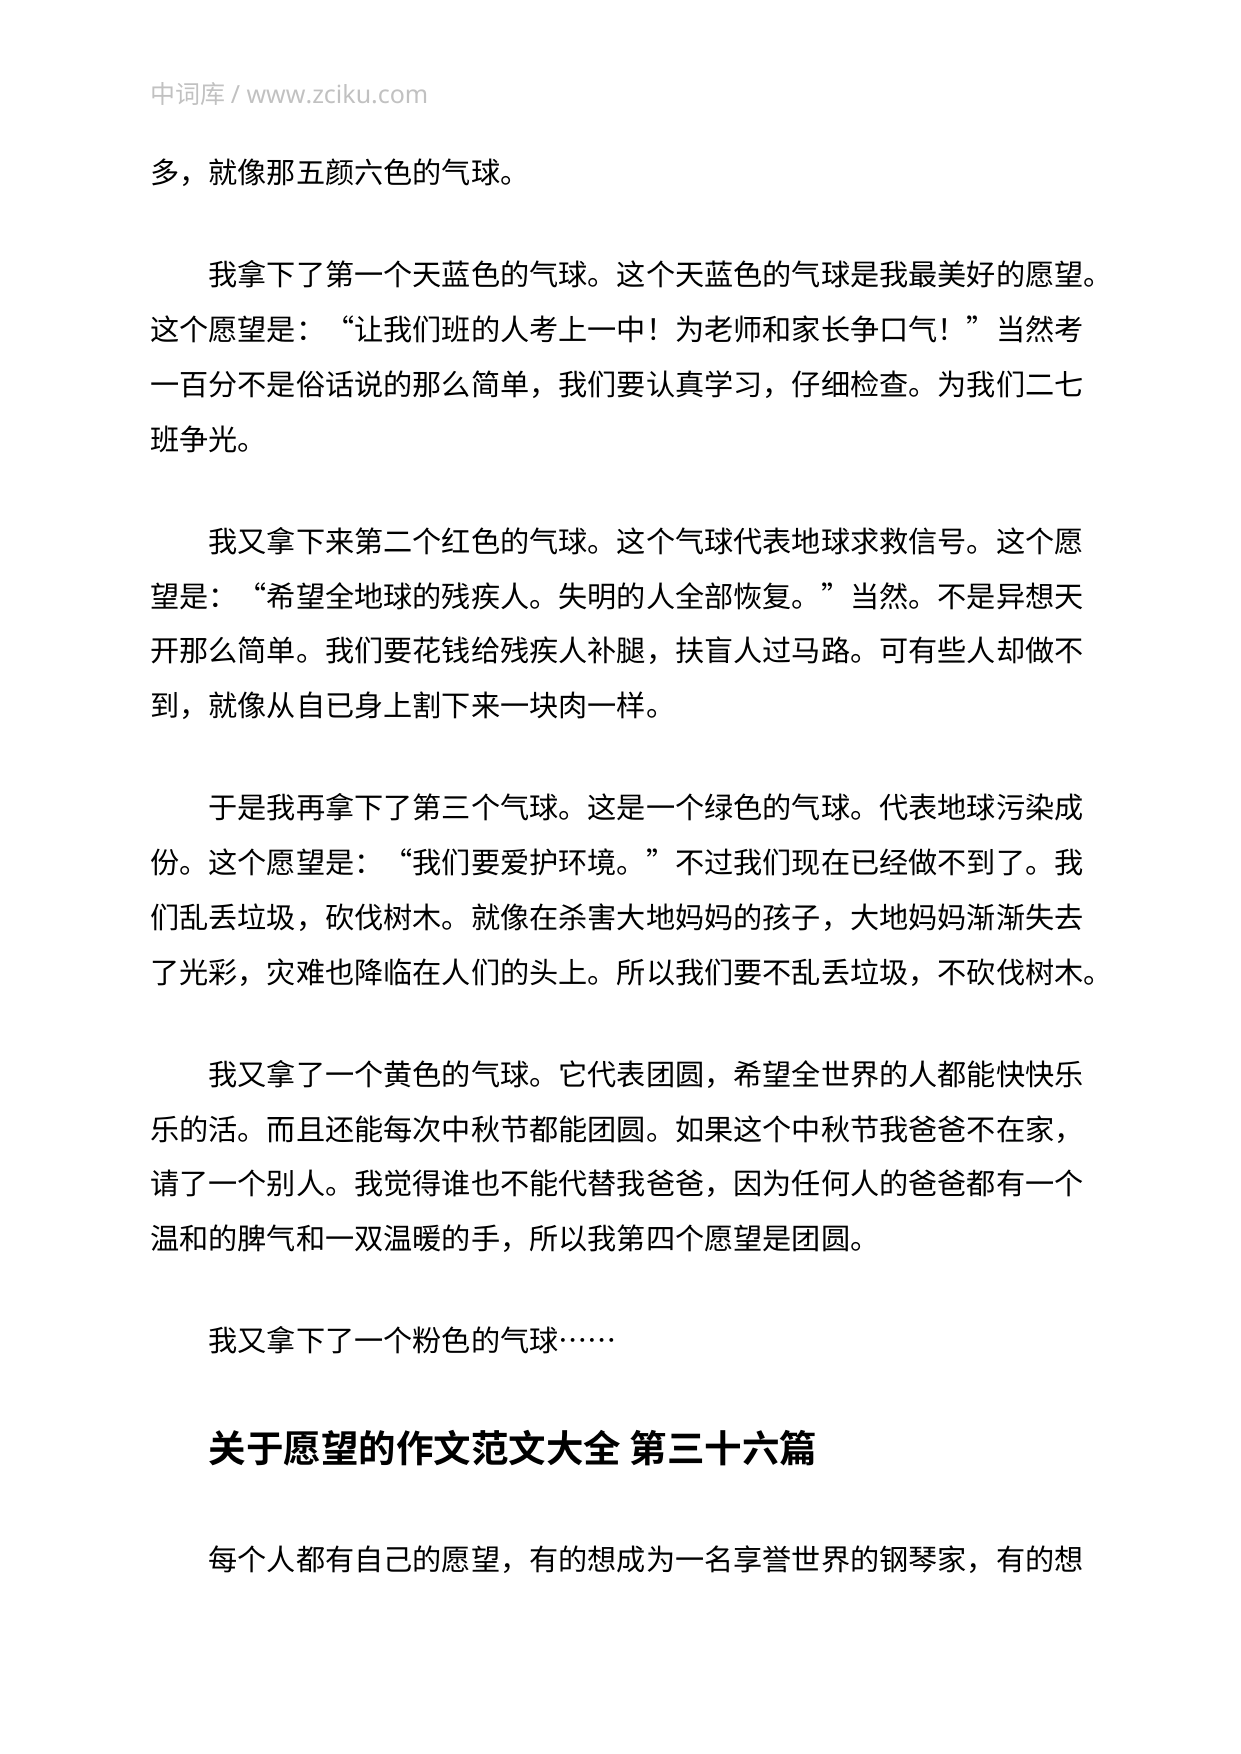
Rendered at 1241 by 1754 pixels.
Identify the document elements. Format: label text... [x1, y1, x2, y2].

text 于是我再拿下了第三个气球。这是一个绿色的气球。代表地球污染成份。这个愿望是：“我们要爱护环境。”不过我们现在已经做不到了。我们乱丢垃圾，砍伐树木。就像在杀害大地妈妈的孩子，大地妈妈渐渐失去了光彩，灾难也降临在人们的头上。所以我们要不乱丢垃圾，不砍伐树木。 [150, 785, 1090, 992]
text 我拿下了第一个天蓝色的气球。这个天蓝色的气球是我最美好的愿望。这个愿望是：“让我们班的人考上一中！为老师和家长争口气！”当然考一百分不是俗话说的那么简单，我们要认真学习，仔细检查。为我们二七班争光。 [150, 252, 1090, 459]
text 我又拿了一个黄色的气球。它代表团圆，希望全世界的人都能快快乐乐的活。而且还能每次中秋节都能团圆。如果这个中秋节我爸爸不在家，请了一个别人。我觉得谁也不能代替我爸爸，因为任何人的爸爸都有一个温和的脾气和一双温暖的手，所以我第四个愿望是团圆。 [150, 1051, 1090, 1258]
text 我又拿下来第二个红色的气球。这个气球代表地球求救信号。这个愿望是：“希望全地球的残疾人。失明的人全部恢复。”当然。不是异想天开那么简单。我们要花钱给残疾人补腿，扶盲人过马路。可有些人却做不到，就像从自已身上割下来一块肉一样。 [150, 518, 1090, 725]
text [150, 1537, 1090, 1579]
text 我又拿下了一个粉色的气球…… [150, 1318, 1090, 1360]
text 关于愿望的作文范文大全 第三十六篇 [150, 1419, 1090, 1474]
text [150, 150, 1090, 192]
